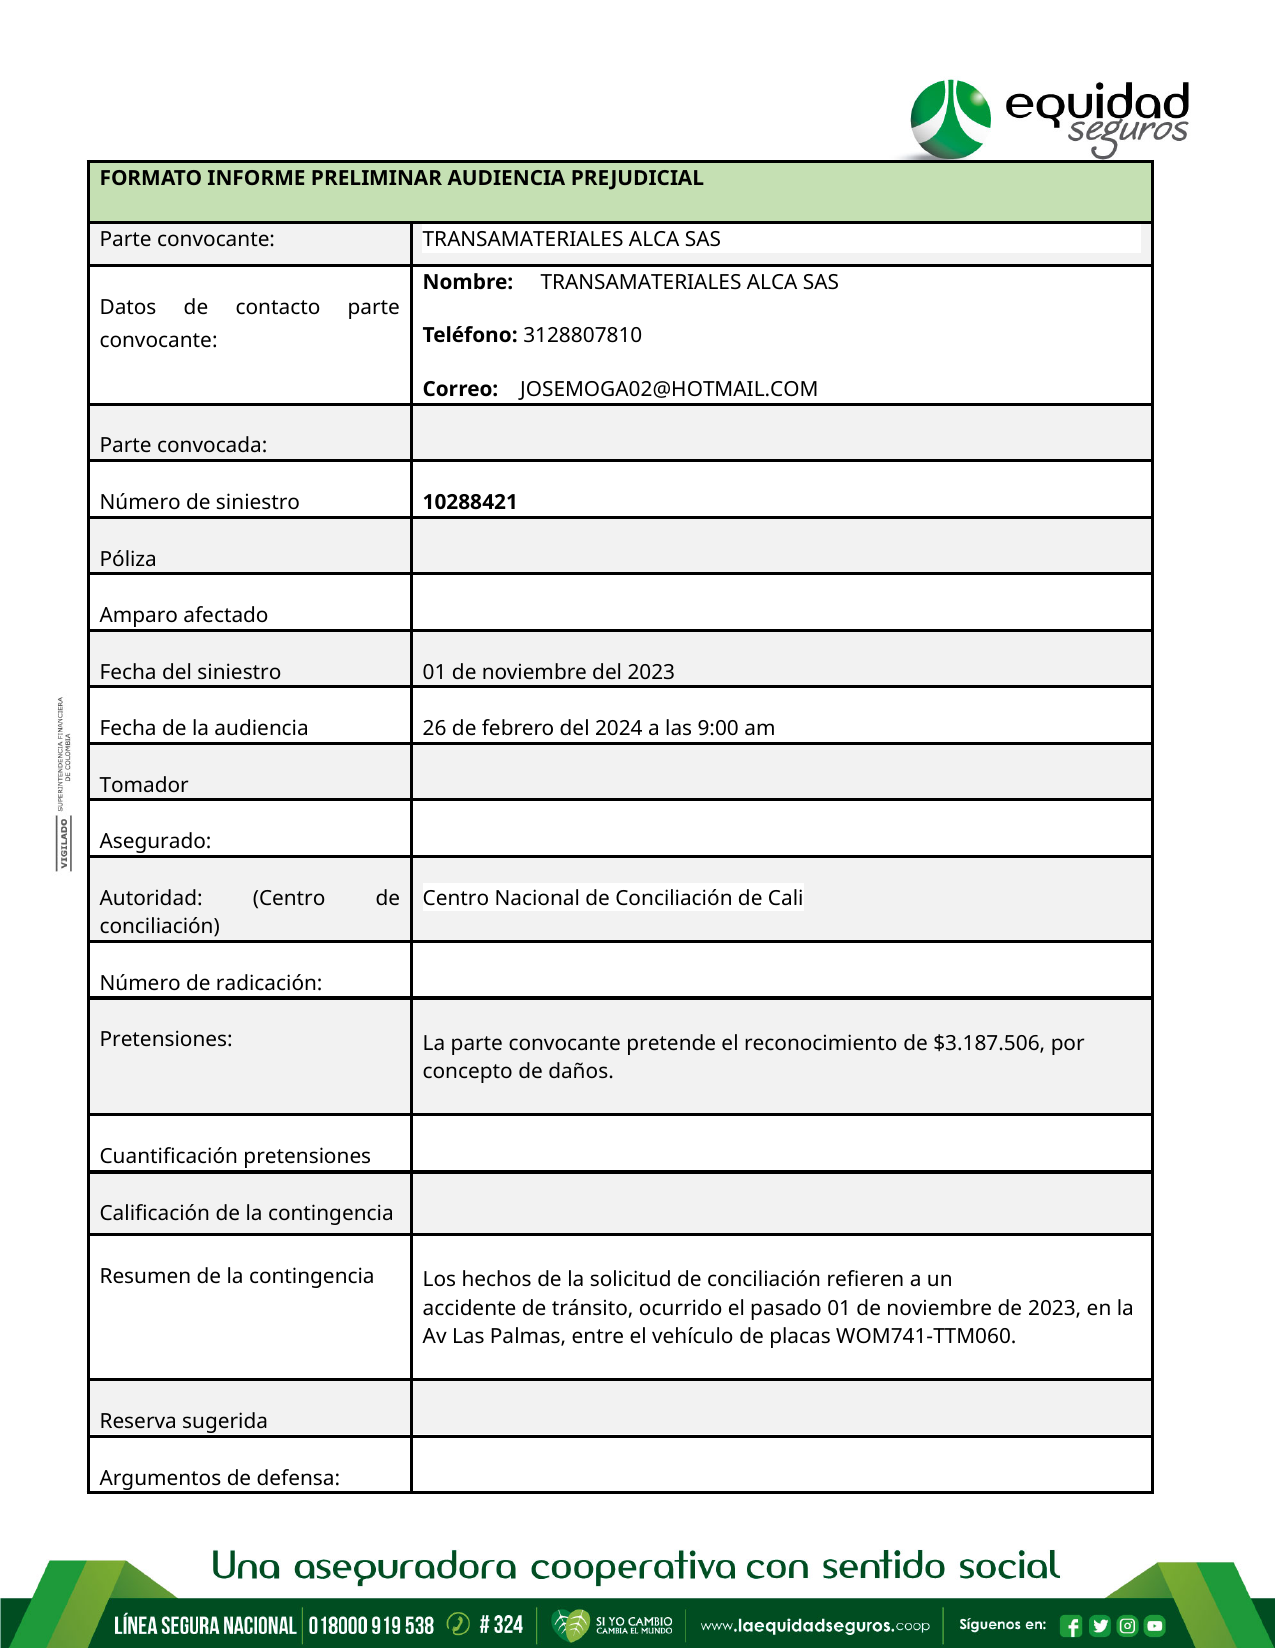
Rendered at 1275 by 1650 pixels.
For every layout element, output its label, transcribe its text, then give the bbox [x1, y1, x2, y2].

table_cell [413, 575, 1151, 629]
table_cell Fecha del siniestro [90, 632, 410, 685]
table_cell Parte convocada: [90, 406, 410, 459]
table_cell Resumen de la contingencia [90, 1236, 410, 1378]
table_cell [413, 1438, 1151, 1491]
picture [0, 0, 1275, 1648]
table_cell Número de siniestro [90, 462, 410, 516]
table_cell Calificación de la contingencia [90, 1174, 410, 1233]
table_cell [413, 745, 1151, 798]
table_cell 01 de noviembre del 2023 [413, 632, 1151, 685]
table_cell [413, 801, 1151, 855]
table_cell Tomador [90, 745, 410, 798]
table_cell [413, 406, 1151, 459]
table_cell Centro Nacional de Conciliación de Cali [413, 858, 1151, 940]
table_cell Pretensiones: [90, 1000, 410, 1113]
table_header FORMATO INFORME PRELIMINAR AUDIENCIA PREJUDICIAL [90, 163, 1151, 221]
table_cell Nombre: TRANSAMATERIALES ALCA SAS Teléfono: 3128807810 Correo: JOSEMOGA02@HOTMAIL.COM [413, 267, 1151, 402]
table_cell [413, 1116, 1151, 1170]
table_cell [413, 519, 1151, 572]
table_cell Cuantificación pretensiones [90, 1116, 410, 1170]
table_cell Argumentos de defensa: [90, 1438, 410, 1491]
table_cell Reserva sugerida [90, 1381, 410, 1434]
table_cell Asegurado: [90, 801, 410, 855]
table_cell [413, 1174, 1151, 1233]
table_cell [413, 1381, 1151, 1434]
table_cell Póliza [90, 519, 410, 572]
table_cell Autoridad: (Centro de conciliación) [90, 858, 410, 940]
table_cell 26 de febrero del 2024 a las 9:00 am [413, 688, 1151, 742]
table_cell [413, 943, 1151, 996]
table_cell 10288421 [413, 462, 1151, 516]
table_cell Datos de contacto parte convocante: [90, 267, 410, 402]
table_cell TRANSAMATERIALES ALCA SAS [413, 224, 1151, 264]
table_cell Amparo afectado [90, 575, 410, 629]
table_cell Fecha de la audiencia [90, 688, 410, 742]
table_cell Los hechos de la solicitud de conciliación refieren a un accidente de tránsito, ocurrido el pasado 01 de noviembre de 2023, en la Av Las Palmas, entre el vehículo de placas WOM741-TTM060. [413, 1236, 1151, 1378]
table_cell Número de radicación: [90, 943, 410, 996]
table_cell La parte convocante pretende el reconocimiento de $3.187.506, por concepto de daños. [413, 1000, 1151, 1113]
table_cell Parte convocante: [90, 224, 410, 264]
